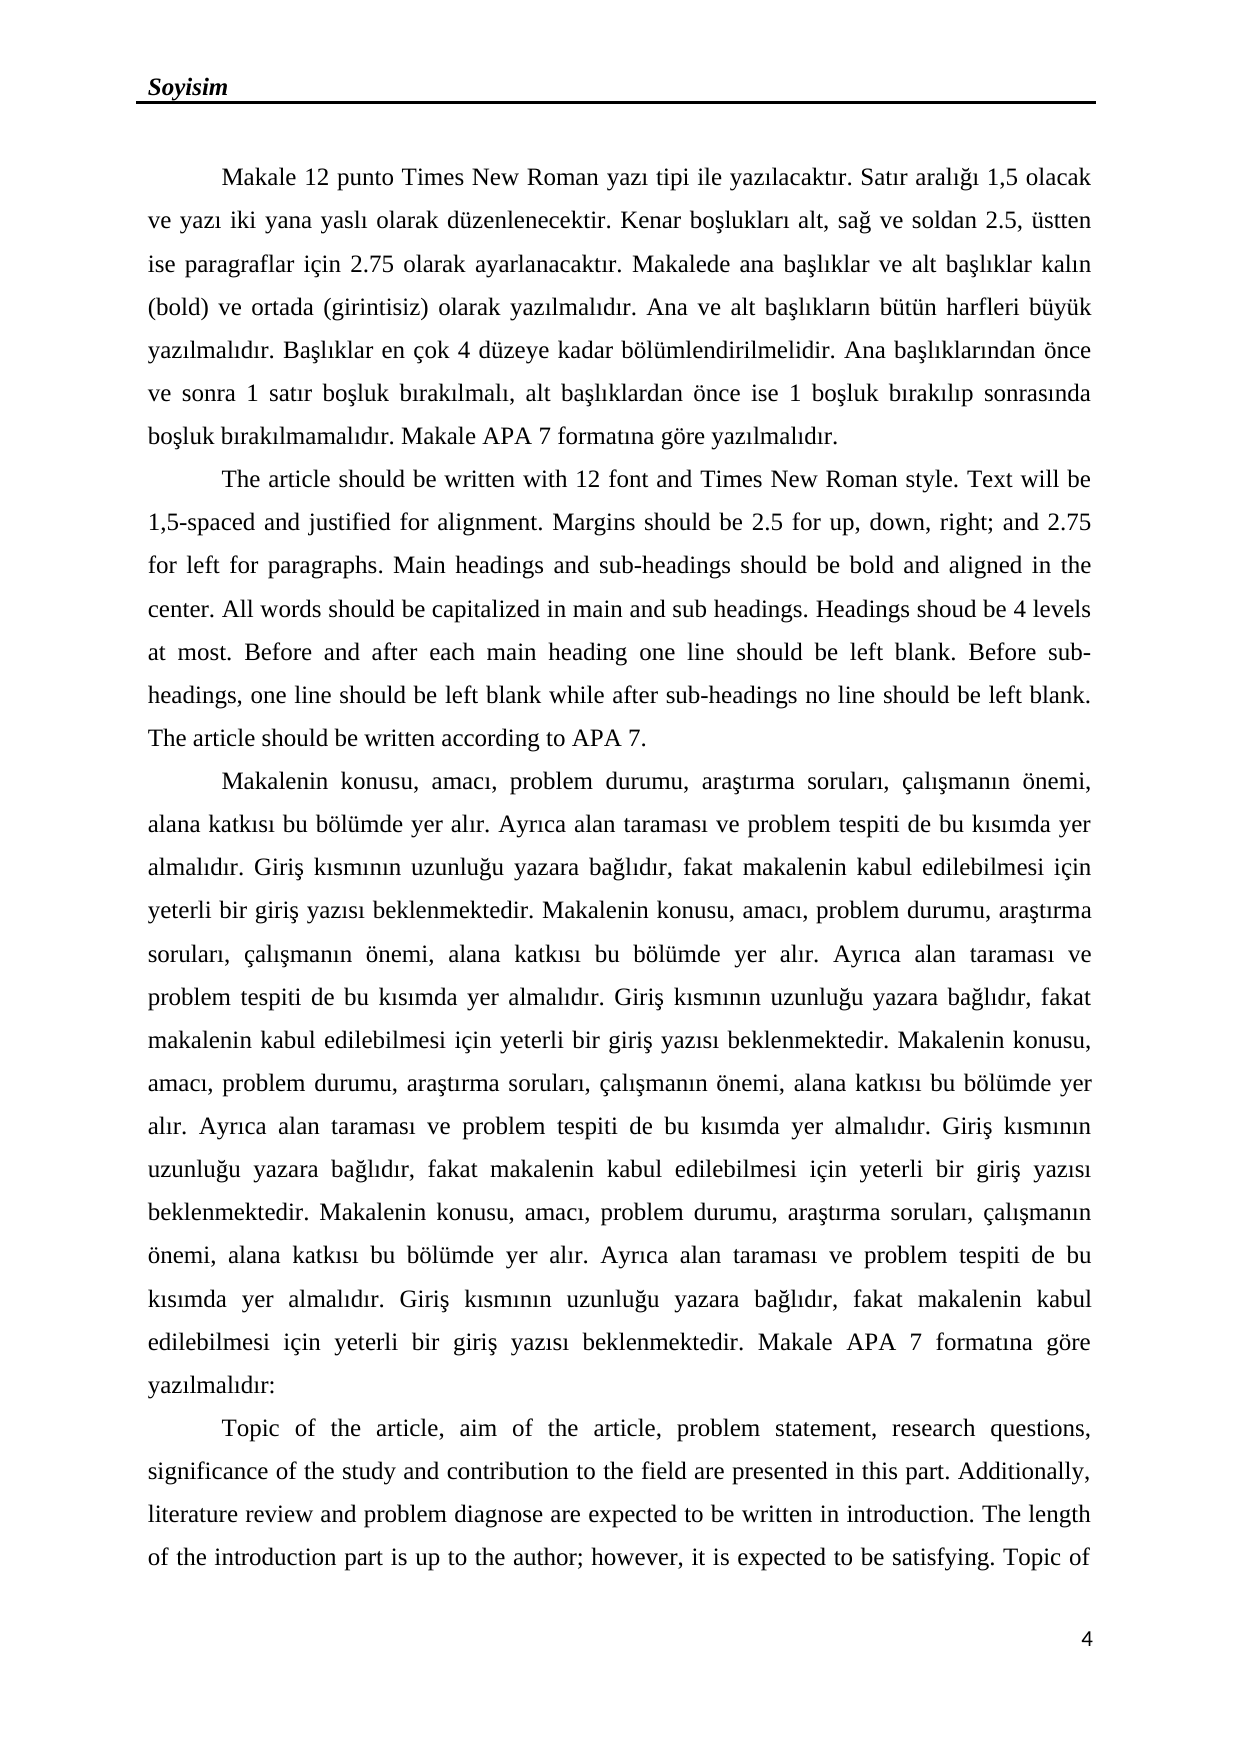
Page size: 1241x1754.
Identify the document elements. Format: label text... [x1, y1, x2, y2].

text Makale 12 punto Times New Roman yazı tipi ile yazılacaktır. Satır aralığı 1,5 olacak ve yazı iki yana yaslı olarak düzenlenecektir. Kenar boşlukları alt, sağ ve soldan 2.5, üstten ise paragraflar için 2.75 olarak ayarlanacaktır. Makalede ana başlıklar ve alt başlıklar kalın (bold) ve ortada (girintisiz) olarak yazılmalıdır. Ana ve alt başlıkların bütün harfleri büyük yazılmalıdır. Başlıklar en çok 4 düzeye kadar bölümlendirilmelidir. Ana başlıklarından önce ve sonra 1 satır boşluk bırakılmalı, alt başlıklardan önce ise 1 boşluk bırakılıp sonrasında boşluk bırakılmamalıdır. Makale APA 7 formatına göre yazılmalıdır. [148, 162, 1092, 450]
text The article should be written with 12 font and Times New Roman style. Text will be 1,5-spaced and justified for alignment. Margins should be 2.5 for up, down, right; and 2.75 for left for paragraphs. Main headings and sub-headings should be bold and aligned in the center. All words should be capitalized in main and sub headings. Headings shoud be 4 levels at most. Before and after each main heading one line should be left blank. Before sub-headings, one line should be left blank while after sub-headings no line should be left blank. The article should be written according to APA 7. [148, 464, 1092, 752]
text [148, 1413, 1092, 1571]
text Makalenin konusu, amacı, problem durumu, araştırma soruları, çalışmanın önemi, alana katkısı bu bölümde yer alır. Ayrıca alan taraması ve problem tespiti de bu kısımda yer almalıdır. Giriş kısmının uzunluğu yazara bağlıdır, fakat makalenin kabul edilebilmesi için yeterli bir giriş yazısı beklenmektedir. Makalenin konusu, amacı, problem durumu, araştırma soruları, çalışmanın önemi, alana katkısı bu bölümde yer alır. Ayrıca alan taraması ve problem tespiti de bu kısımda yer almalıdır. Giriş kısmının uzunluğu yazara bağlıdır, fakat makalenin kabul edilebilmesi için yeterli bir giriş yazısı beklenmektedir. Makalenin konusu, amacı, problem durumu, araştırma soruları, çalışmanın önemi, alana katkısı bu bölümde yer alır. Ayrıca alan taraması ve problem tespiti de bu kısımda yer almalıdır. Giriş kısmının uzunluğu yazara bağlıdır, fakat makalenin kabul edilebilmesi için yeterli bir giriş yazısı beklenmektedir. Makalenin konusu, amacı, problem durumu, araştırma soruları, çalışmanın önemi, alana katkısı bu bölümde yer alır. Ayrıca alan taraması ve problem tespiti de bu kısımda yer almalıdır. Giriş kısmının uzunluğu yazara bağlıdır, fakat makalenin kabul edilebilmesi için yeterli bir giriş yazısı beklenmektedir. Makale APA 7 formatına göre yazılmalıdır: [148, 766, 1092, 1399]
